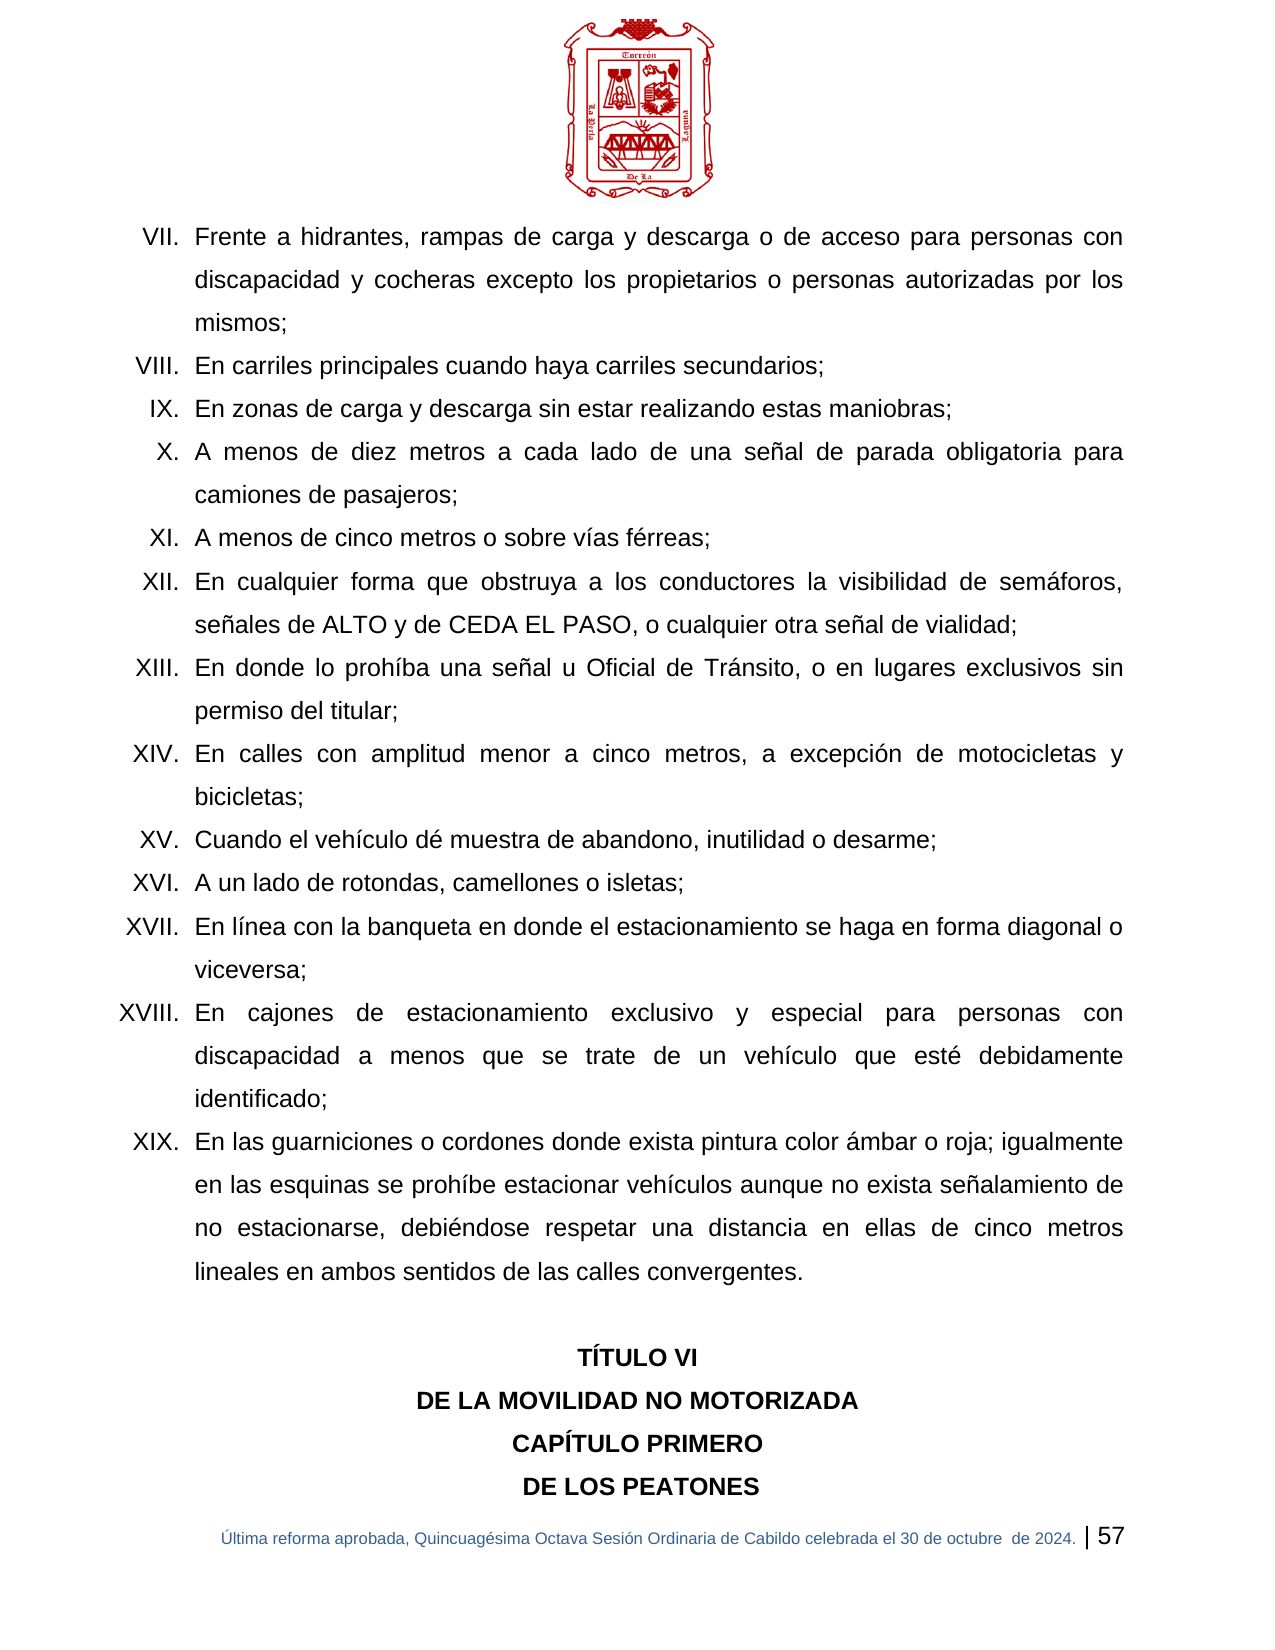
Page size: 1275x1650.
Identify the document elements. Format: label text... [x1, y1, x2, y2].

list A menos de diez metros a cada lado de una señal de parada obligatoria para camiones de pasajeros; [179, 437, 1125, 509]
text CAPÍTULO PRIMERO [150, 1429, 1125, 1458]
list En calles con amplitud menor a cinco metros, a excepción de motocicletas y bicicletas; [179, 739, 1125, 811]
list A menos de cinco metros o sobre vías férreas; [179, 523, 1125, 552]
list En cajones de estacionamiento exclusivo y especial para personas con discapacidad a menos que se trate de un vehículo que esté debidamente identificado; [179, 998, 1125, 1113]
list Frente a hidrantes, rampas de carga y descarga o de acceso para personas con discapacidad y cocheras excepto los propietarios o personas autorizadas por los mismos; [179, 222, 1125, 337]
list En zonas de carga y descarga sin estar realizando estas maniobras; [179, 394, 1125, 423]
list A un lado de rotondas, camellones o isletas; [179, 868, 1125, 897]
list En carriles principales cuando haya carriles secundarios; [179, 351, 1125, 380]
list En línea con la banqueta en donde el estacionamiento se haga en forma diagonal o viceversa; [179, 912, 1125, 983]
list En las guarniciones o cordones donde exista pintura color ámbar o roja; igualmente en las esquinas se prohíbe estacionar vehículos aunque no exista señalamiento de no estacionarse, debiéndose respetar una distancia en ellas de cinco metros lineales en ambos sentidos de las calles convergentes. [179, 1127, 1125, 1285]
list En donde lo prohíba una señal u Oficial de Tránsito, o en lugares exclusivos sin permiso del titular; [179, 653, 1125, 725]
picture [540, 13, 735, 203]
text TÍTULO VI [150, 1343, 1125, 1372]
list Cuando el vehículo dé muestra de abandono, inutilidad o desarme; [179, 825, 1125, 854]
text DE LOS PEATONES [150, 1472, 1125, 1501]
list En cualquier forma que obstruya a los conductores la visibilidad de semáforos, señales de ALTO y de CEDA EL PASO, o cualquier otra señal de vialidad; [179, 567, 1125, 638]
text DE LA MOVILIDAD NO MOTORIZADA [150, 1386, 1125, 1415]
